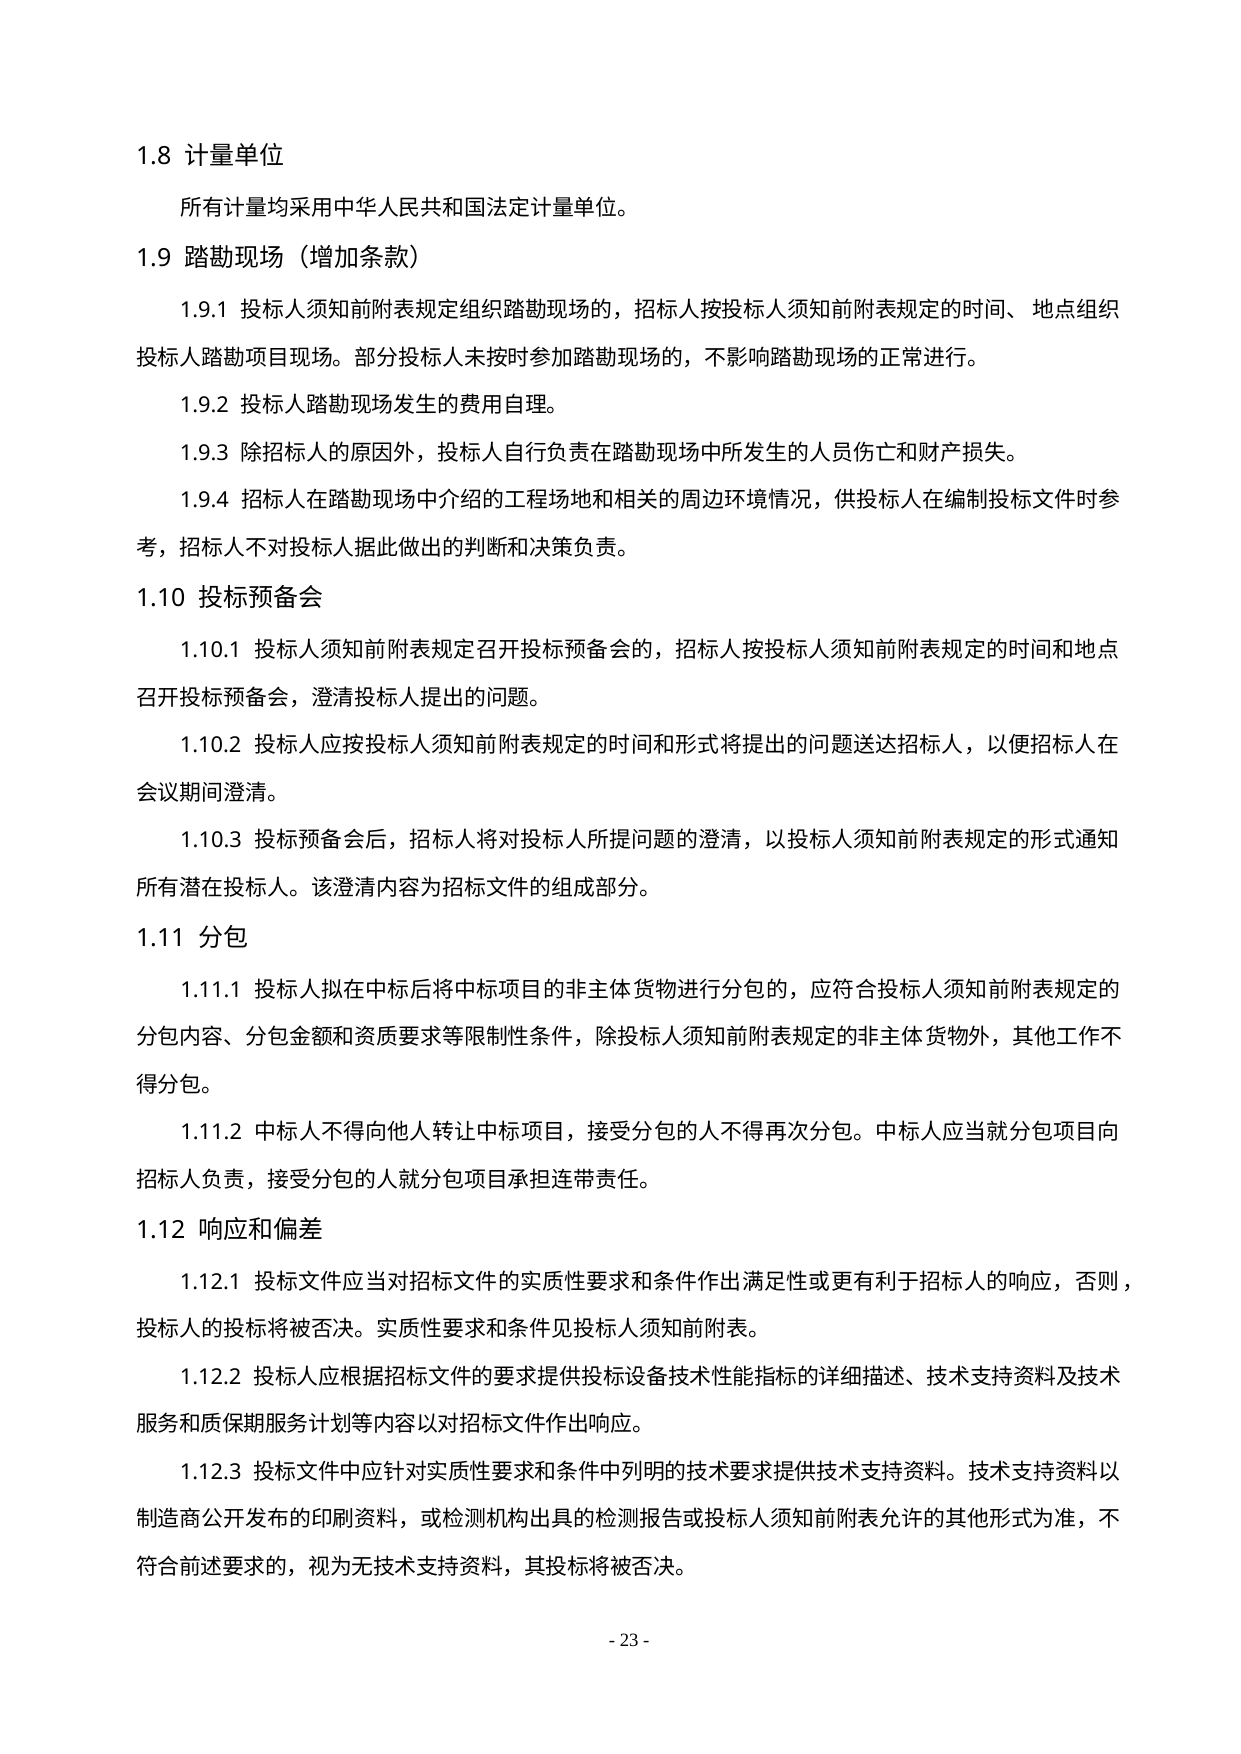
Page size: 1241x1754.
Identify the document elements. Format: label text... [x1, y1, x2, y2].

text 1.9.1 投标人须知前附表规定组织踏勘现场的，招标人按投标人须知前附表规定的时间、 地点组织投标人踏勘项目现场。部分投标人未按时参加踏勘现场的，不影响踏勘现场的正常进行。 [136, 292, 1122, 371]
text 1.10.1 投标人须知前附表规定召开投标预备会的，招标人按投标人须知前附表规定的时间和地点召开投标预备会，澄清投标人提出的问题。 [136, 632, 1122, 711]
subtitle 1.11 分包 [136, 917, 1122, 953]
text 1.11.1 投标人拟在中标后将中标项目的非主体货物进行分包的，应符合投标人须知前附表规定的分包内容、分包金额和资质要求等限制性条件，除投标人须知前附表规定的非主体货物外，其他工作不得分包。 [136, 972, 1122, 1098]
subtitle 1.8 计量单位 [136, 136, 1122, 172]
text 1.10.3 投标预备会后，招标人将对投标人所提问题的澄清，以投标人须知前附表规定的形式通知所有潜在投标人。该澄清内容为招标文件的组成部分。 [136, 822, 1122, 901]
text 1.12.2 投标人应根据招标文件的要求提供投标设备技术性能指标的详细描述、技术支持资料及技术服务和质保期服务计划等内容以对招标文件作出响应。 [136, 1359, 1122, 1438]
subtitle 1.9 踏勘现场（增加条款） [136, 238, 1122, 274]
text 1.9.2 投标人踏勘现场发生的费用自理。 [136, 387, 1122, 419]
text 1.11.2 中标人不得向他人转让中标项目，接受分包的人不得再次分包。中标人应当就分包项目向招标人负责，接受分包的人就分包项目承担连带责任。 [136, 1114, 1122, 1193]
text 1.12.1 投标文件应当对招标文件的实质性要求和条件作出满足性或更有利于招标人的响应，否则，投标人的投标将被否决。实质性要求和条件见投标人须知前附表。 [136, 1264, 1122, 1343]
text 所有计量均采用中华人民共和国法定计量单位。 [136, 190, 1122, 222]
text 1.12.3 投标文件中应针对实质性要求和条件中列明的技术要求提供技术支持资料。技术支持资料以制造商公开发布的印刷资料，或检测机构出具的检测报告或投标人须知前附表允许的其他形式为准，不符合前述要求的，视为无技术支持资料，其投标将被否决。 [136, 1454, 1122, 1581]
subtitle 1.10 投标预备会 [136, 577, 1122, 614]
text 1.10.2 投标人应按投标人须知前附表规定的时间和形式将提出的问题送达招标人，以便招标人在会议期间澄清。 [136, 727, 1122, 806]
text 1.9.3 除招标人的原因外，投标人自行负责在踏勘现场中所发生的人员伤亡和财产损失。 [136, 435, 1122, 467]
subtitle 1.12 响应和偏差 [136, 1209, 1122, 1246]
text 1.9.4 招标人在踏勘现场中介绍的工程场地和相关的周边环境情况，供投标人在编制投标文件时参考，招标人不对投标人据此做出的判断和决策负责。 [136, 482, 1122, 562]
